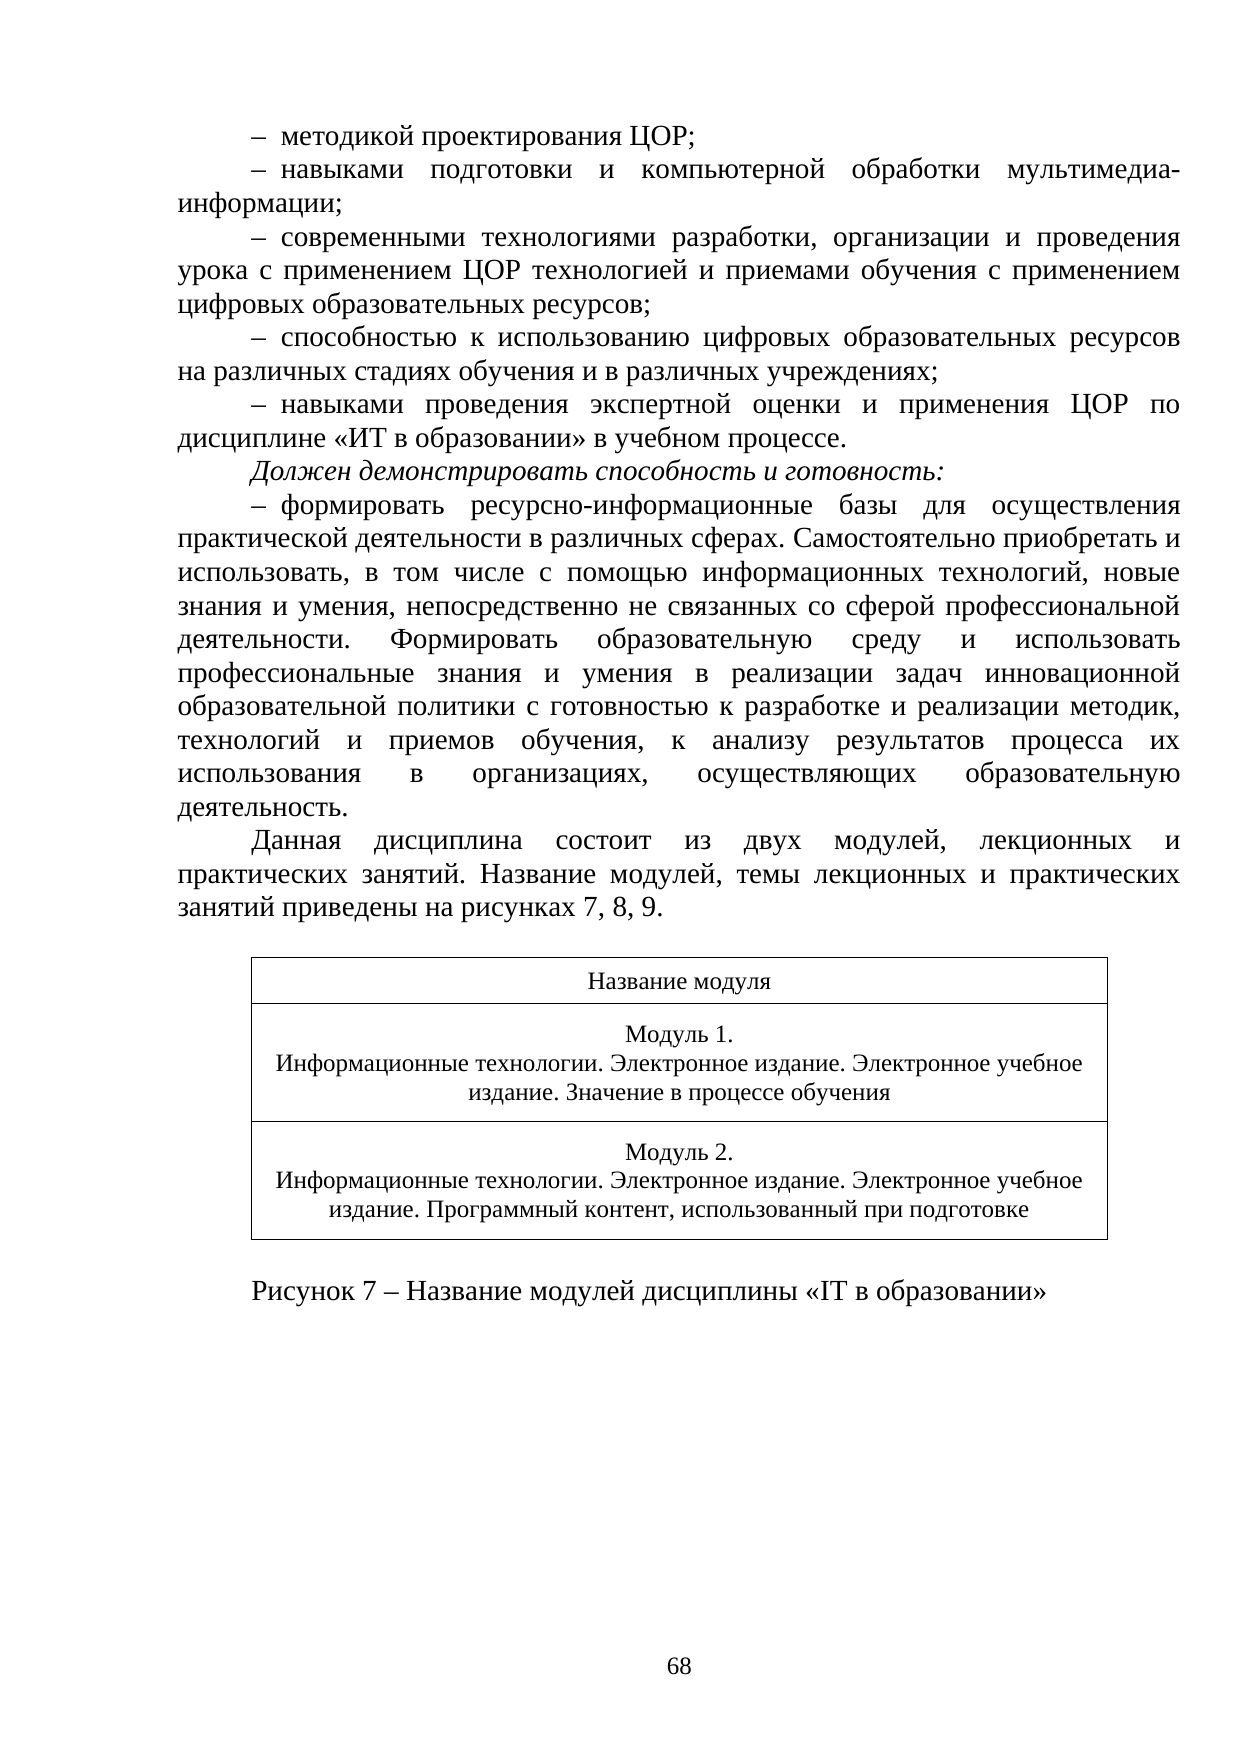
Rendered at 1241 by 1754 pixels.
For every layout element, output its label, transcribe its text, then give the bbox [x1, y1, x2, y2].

list навыками подготовки и компьютерной обработки мультимедиа-информации; [177, 152, 1181, 219]
list современными технологиями разработки, организации и проведения урока с применением ЦОР технологией и приемами обучения с применением цифровых образовательных ресурсов; [177, 219, 1181, 319]
text Должен демонстрировать способность и готовность: [177, 453, 1181, 487]
table_cell Модуль 1. Информационные технологии. Электронное издание. Электронное учебное издание. Значение в процессе обучения [252, 1004, 1107, 1121]
list навыками проведения экспертной оценки и применения ЦОР по дисциплине «ИТ в образовании» в учебном процессе. [177, 386, 1181, 453]
list формировать ресурсно-информационные базы для осуществления практической деятельности в различных сферах. Самостоятельно приобретать и использовать, в том числе с помощью информационных технологий, новые знания и умения, непосредственно не связанных со сферой профессиональной деятельности. Формировать образовательную среду и использовать профессиональные знания и умения в реализации задач инновационной образовательной политики с готовностью к разработке и реализации методик, технологий и приемов обучения, к анализу результатов процесса их использования в организациях, осуществляющих образовательную деятельность. [177, 487, 1181, 822]
text Данная дисциплина состоит из двух модулей, лекционных и практических занятий. Название модулей, темы лекционных и практических занятий приведены на рисунках 7, 8, 9. [177, 822, 1181, 923]
table_header Название модуля [252, 958, 1107, 1003]
list способностью к использованию цифровых образовательных ресурсов на различных стадиях обучения и в различных учреждениях; [177, 319, 1181, 386]
table_cell Модуль 2. Информационные технологии. Электронное издание. Электронное учебное издание. Программный контент, использованный при подготовке [252, 1122, 1107, 1238]
list методикой проектирования ЦОР; [177, 118, 1181, 152]
text Рисунок 7 – Название модулей дисциплины «IT в образовании» [177, 1273, 1181, 1307]
